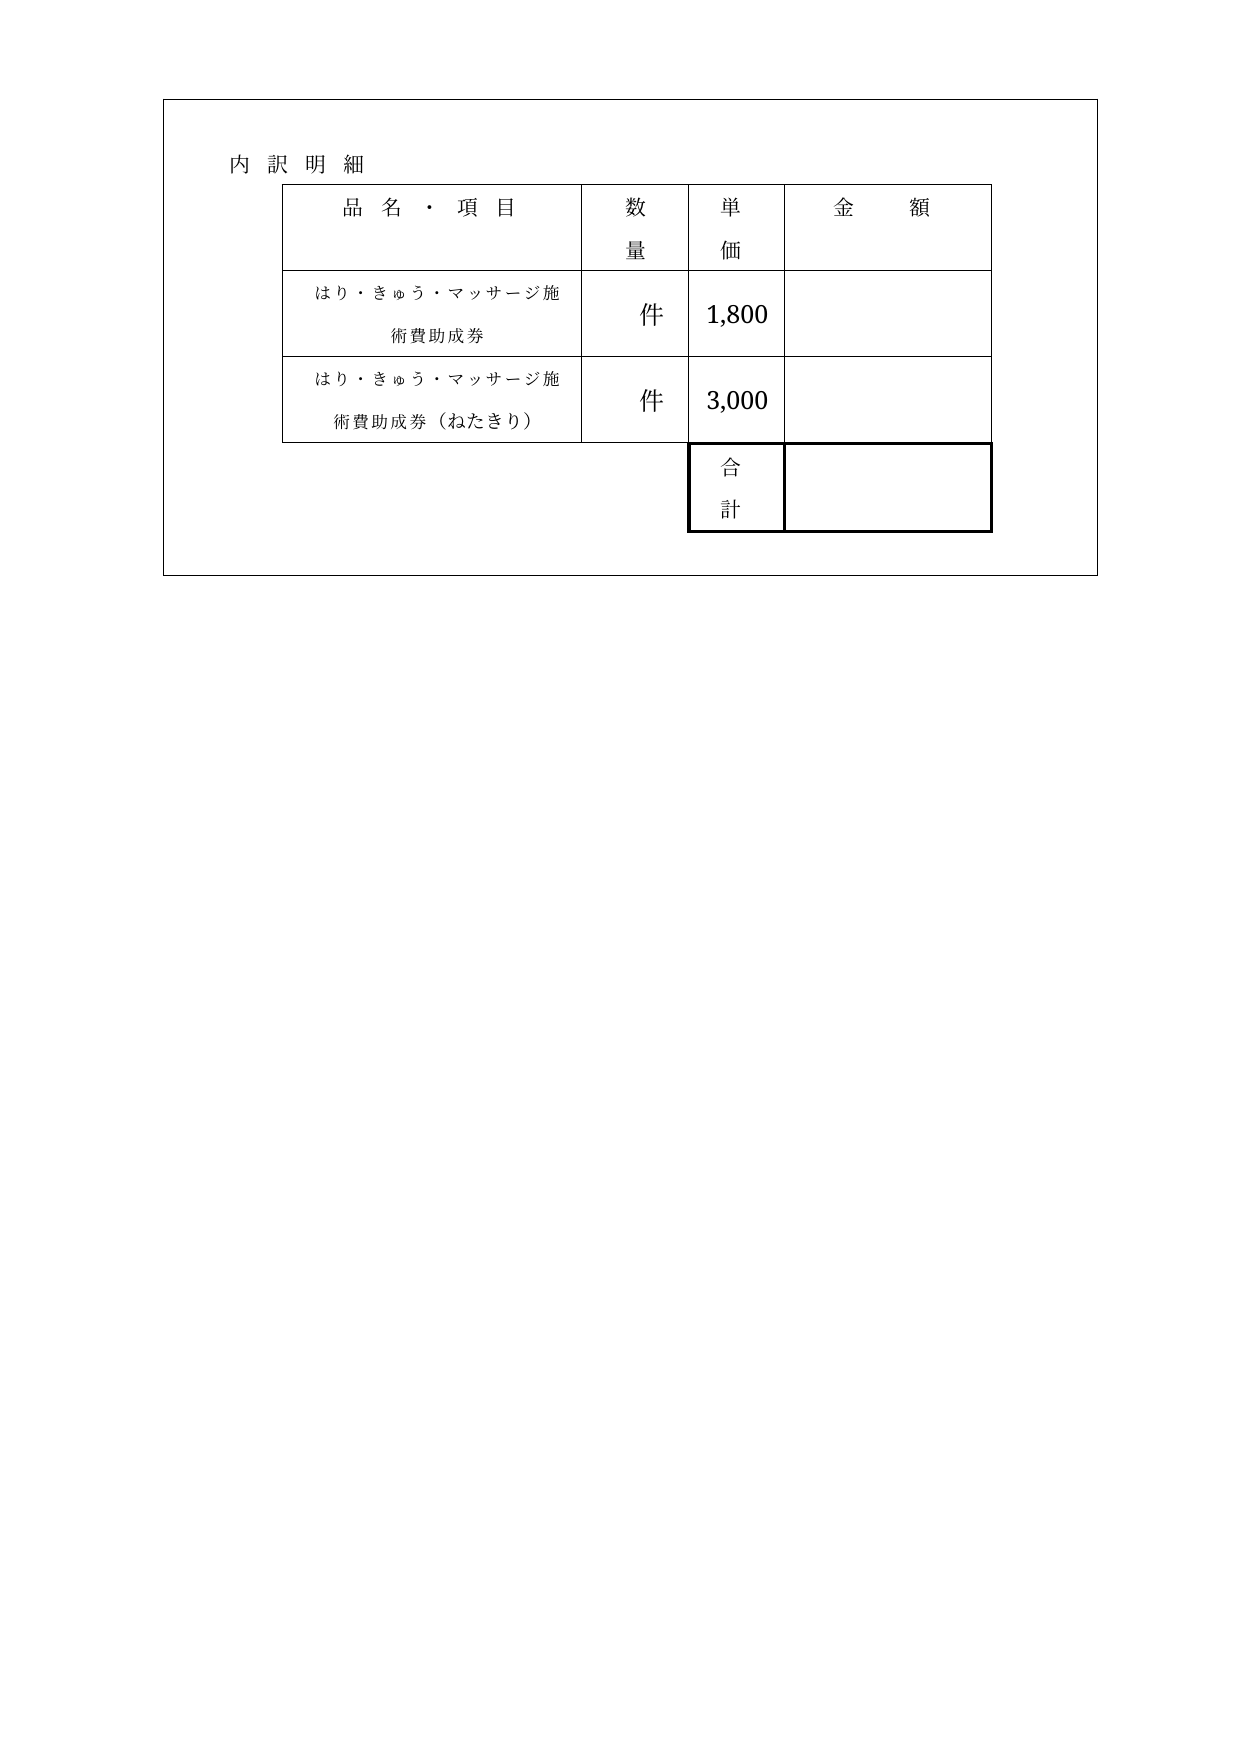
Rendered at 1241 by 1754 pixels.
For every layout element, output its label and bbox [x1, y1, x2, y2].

table_header [164, 100, 1097, 575]
